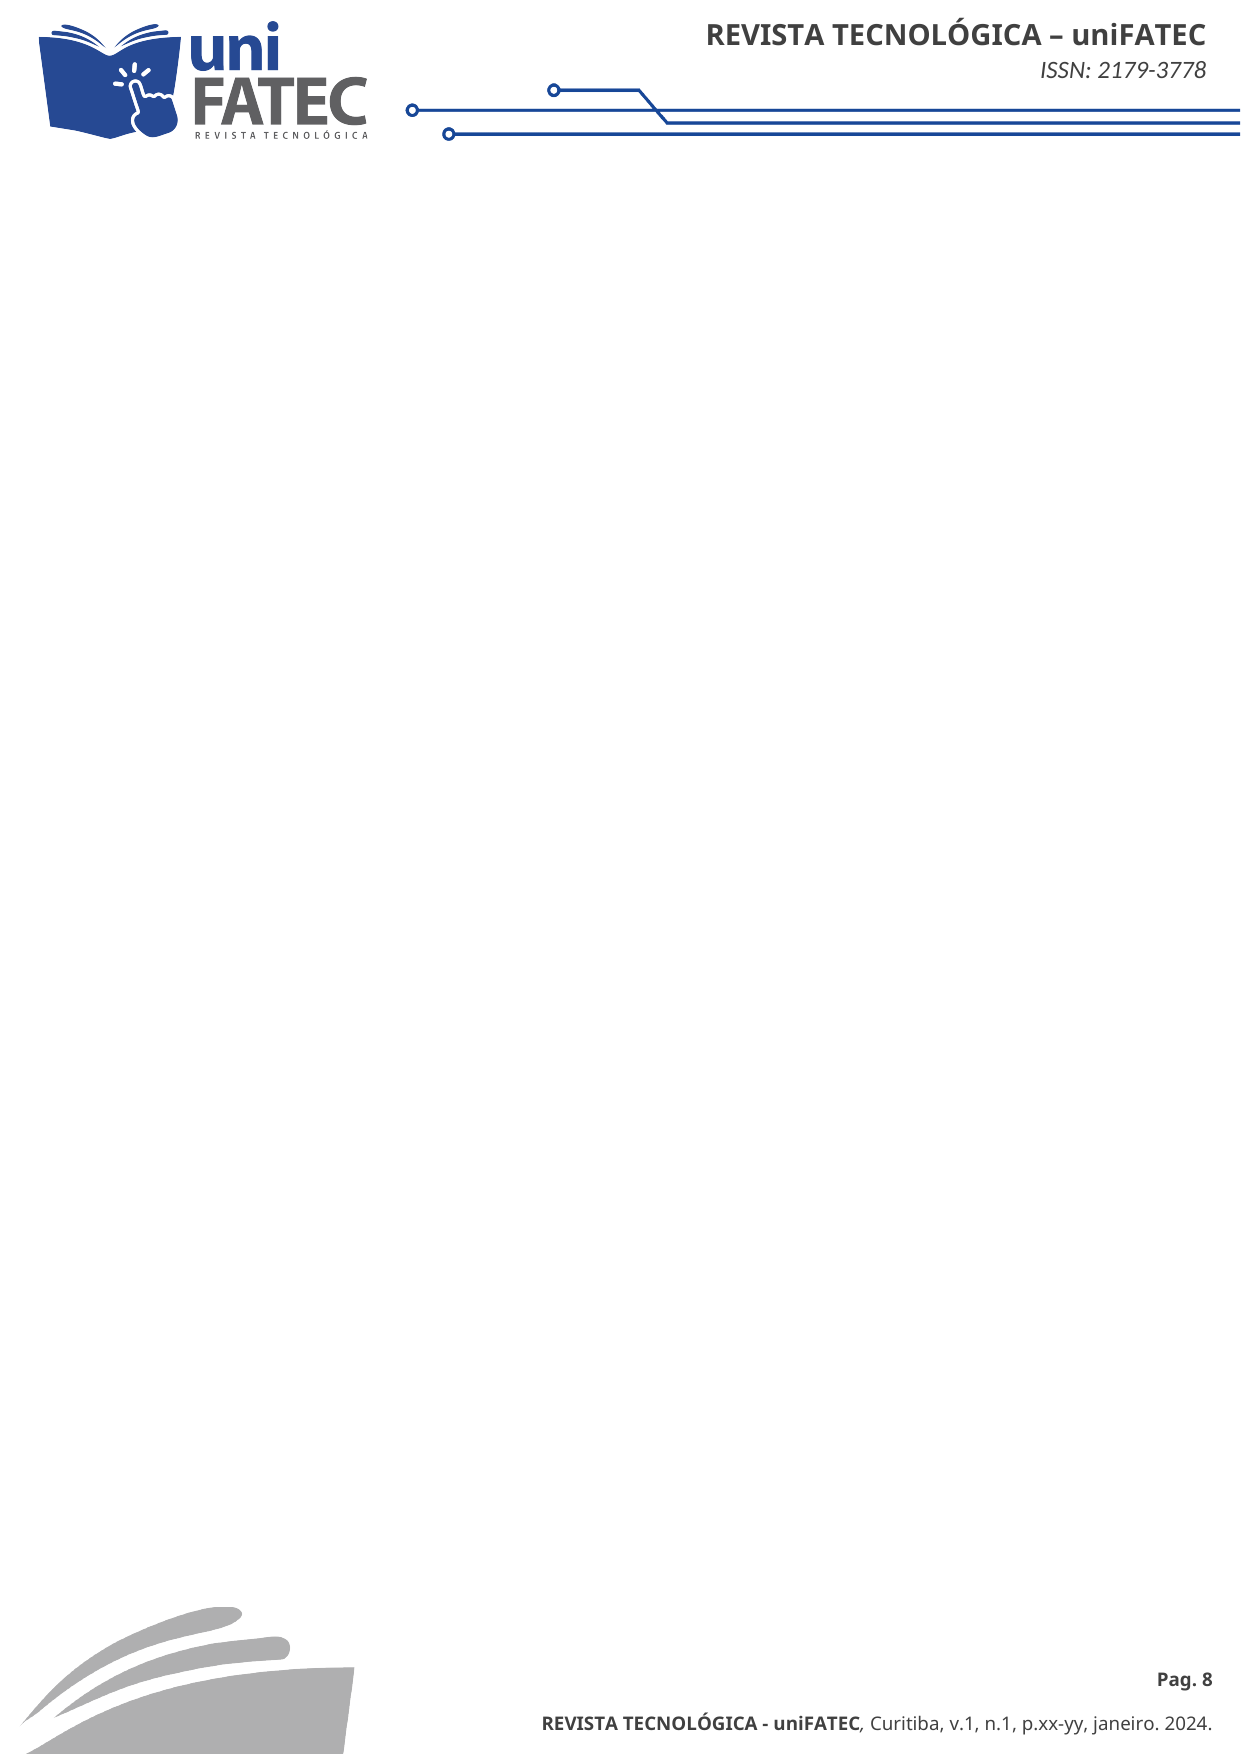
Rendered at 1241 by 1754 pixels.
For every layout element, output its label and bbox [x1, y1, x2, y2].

picture [405, 83, 1241, 141]
picture [38, 21, 368, 139]
picture [5, 1607, 355, 1754]
